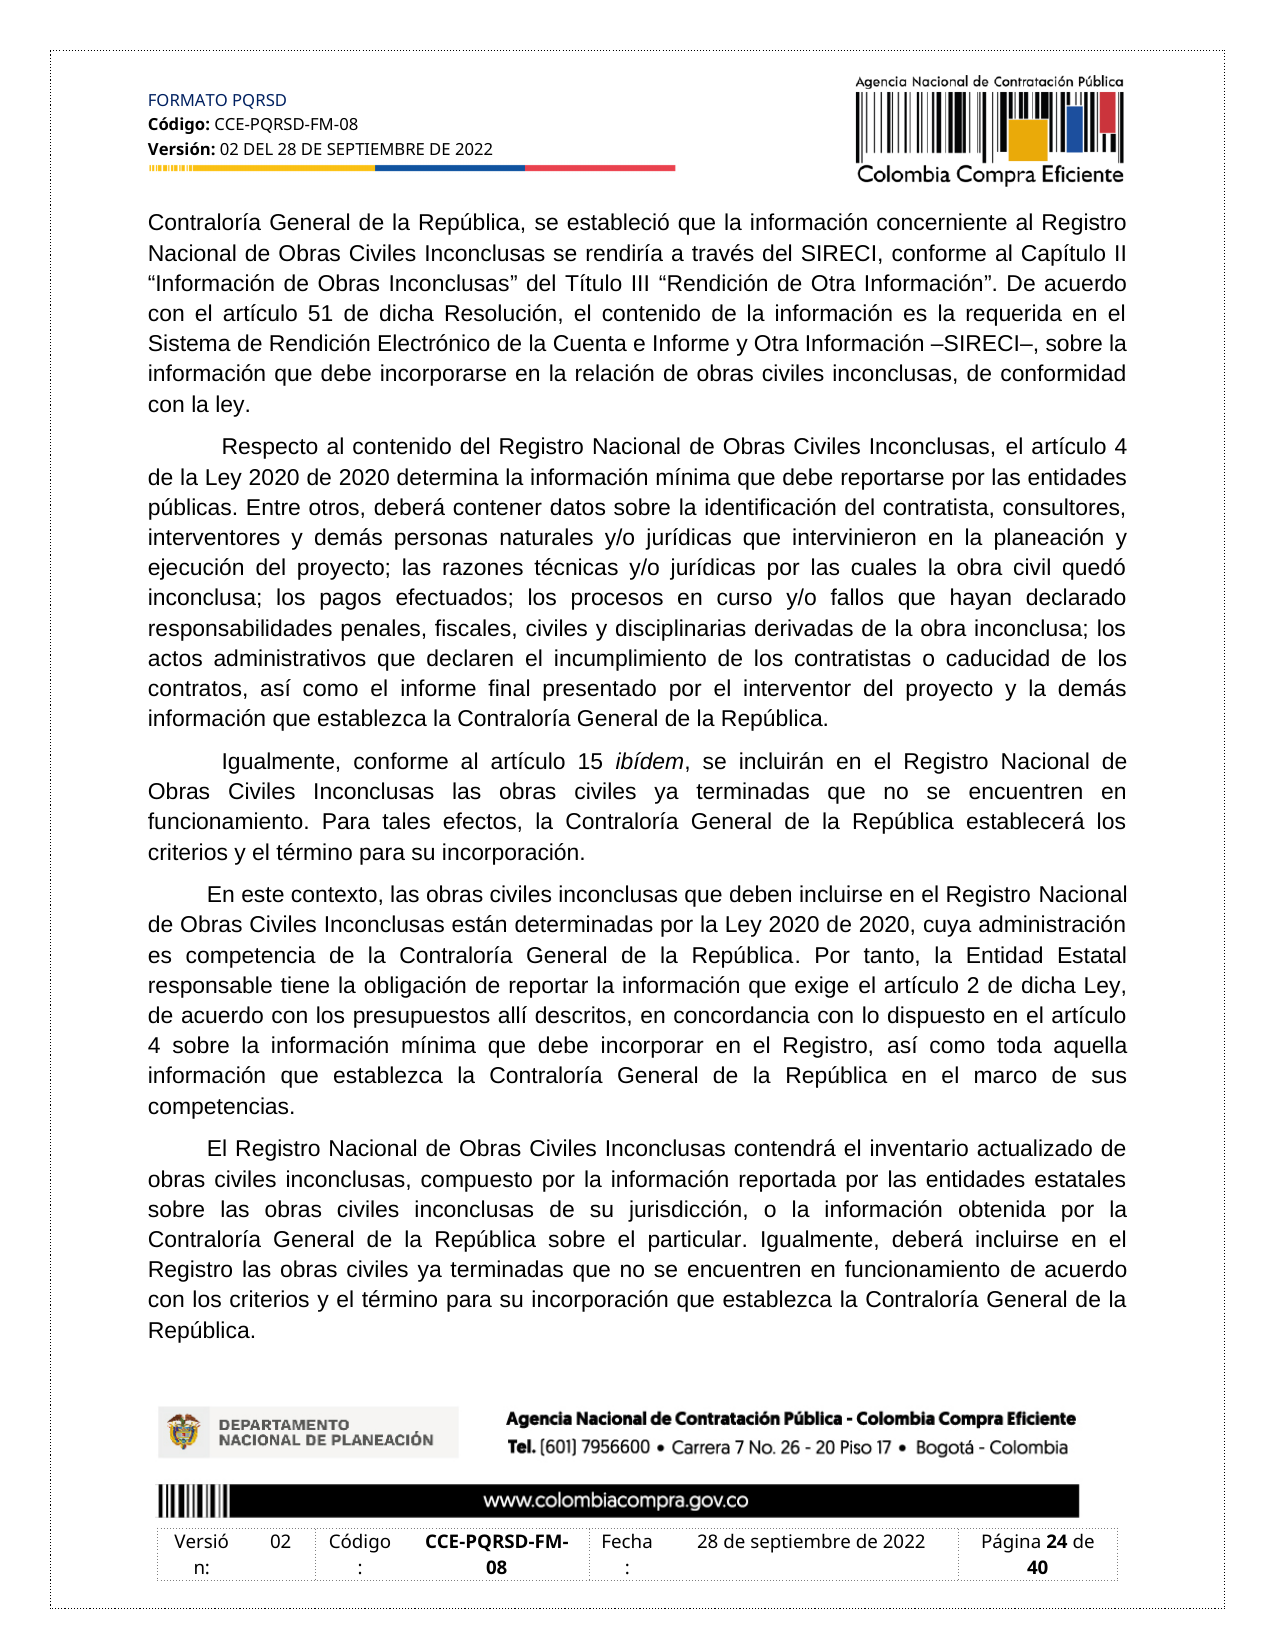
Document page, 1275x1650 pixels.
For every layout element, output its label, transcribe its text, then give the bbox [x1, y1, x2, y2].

text De esta manera, la Contraloría General de la República, a través de la Dirección de Información, Análisis y Reacción Inmediata, es la encargada de dirigir y coordinar el Registro Nacional de Obras Civiles Inconclusas y realizar el seguimiento y actualización de este. Por ello, mediante la Resolución No. REG-ORD-0042-2020 del 25 de agosto de 2020, expedida por la Contraloría General de la República, se estableció que la información concerniente al Registro Nacional de Obras Civiles Inconclusas se rendiría a través del SIRECI, conforme al Capítulo II “Información de Obras Inconclusas” del Título III “Rendición de Otra Información”. De acuerdo con el artículo 51 de dicha Resolución, el contenido de la información es la requerida en el Sistema de Rendición Electrónico de la Cuenta e Informe y Otra Información –SIRECI–, sobre la información que debe incorporarse en la relación de obras civiles inconclusas, de conformidad con la ley. [148, 209, 1127, 417]
picture [147, 160, 679, 174]
picture [147, 1381, 1090, 1528]
picture [855, 75, 1128, 187]
text En este contexto, las obras civiles inconclusas que deben incluirse en el Registro Nacional de Obras Civiles Inconclusas están determinadas por la Ley 2020 de 2020, cuya administración es competencia de la Contraloría General de la República. Por tanto, la Entidad Estatal responsable tiene la obligación de reportar la información que exige el artículo 2 de dicha Ley, de acuerdo con los presupuestos allí descritos, en concordancia con lo dispuesto en el artículo 4 sobre la información mínima que debe incorporar en el Registro, así como toda aquella información que establezca la Contraloría General de la República en el marco de sus competencias. [148, 881, 1127, 1119]
text Igualmente, conforme al artículo 15 ibídem, se incluirán en el Registro Nacional de Obras Civiles Inconclusas las obras civiles ya terminadas que no se encuentren en funcionamiento. Para tales efectos, la Contraloría General de la República establecerá los criterios y el término para su incorporación. [148, 748, 1127, 865]
text El Registro Nacional de Obras Civiles Inconclusas contendrá el inventario actualizado de obras civiles inconclusas, compuesto por la información reportada por las entidades estatales sobre las obras civiles inconclusas de su jurisdicción, o la información obtenida por la Contraloría General de la República sobre el particular. Igualmente, deberá incluirse en el Registro las obras civiles ya terminadas que no se encuentren en funcionamiento de acuerdo con los criterios y el término para su incorporación que establezca la Contraloría General de la República. [148, 1135, 1127, 1343]
text Respecto al contenido del Registro Nacional de Obras Civiles Inconclusas, el artículo 4 de la Ley 2020 de 2020 determina la información mínima que debe reportarse por las entidades públicas. Entre otros, deberá contener datos sobre la identificación del contratista, consultores, interventores y demás personas naturales y/o jurídicas que intervinieron en la planeación y ejecución del proyecto; las razones técnicas y/o jurídicas por las cuales la obra civil quedó inconclusa; los pagos efectuados; los procesos en curso y/o fallos que hayan declarado responsabilidades penales, fiscales, civiles y disciplinarias derivadas de la obra inconclusa; los actos administrativos que declaren el incumplimiento de los contratistas o caducidad de los contratos, así como el informe final presentado por el interventor del proyecto y la demás información que establezca la Contraloría General de la República. [148, 433, 1127, 731]
